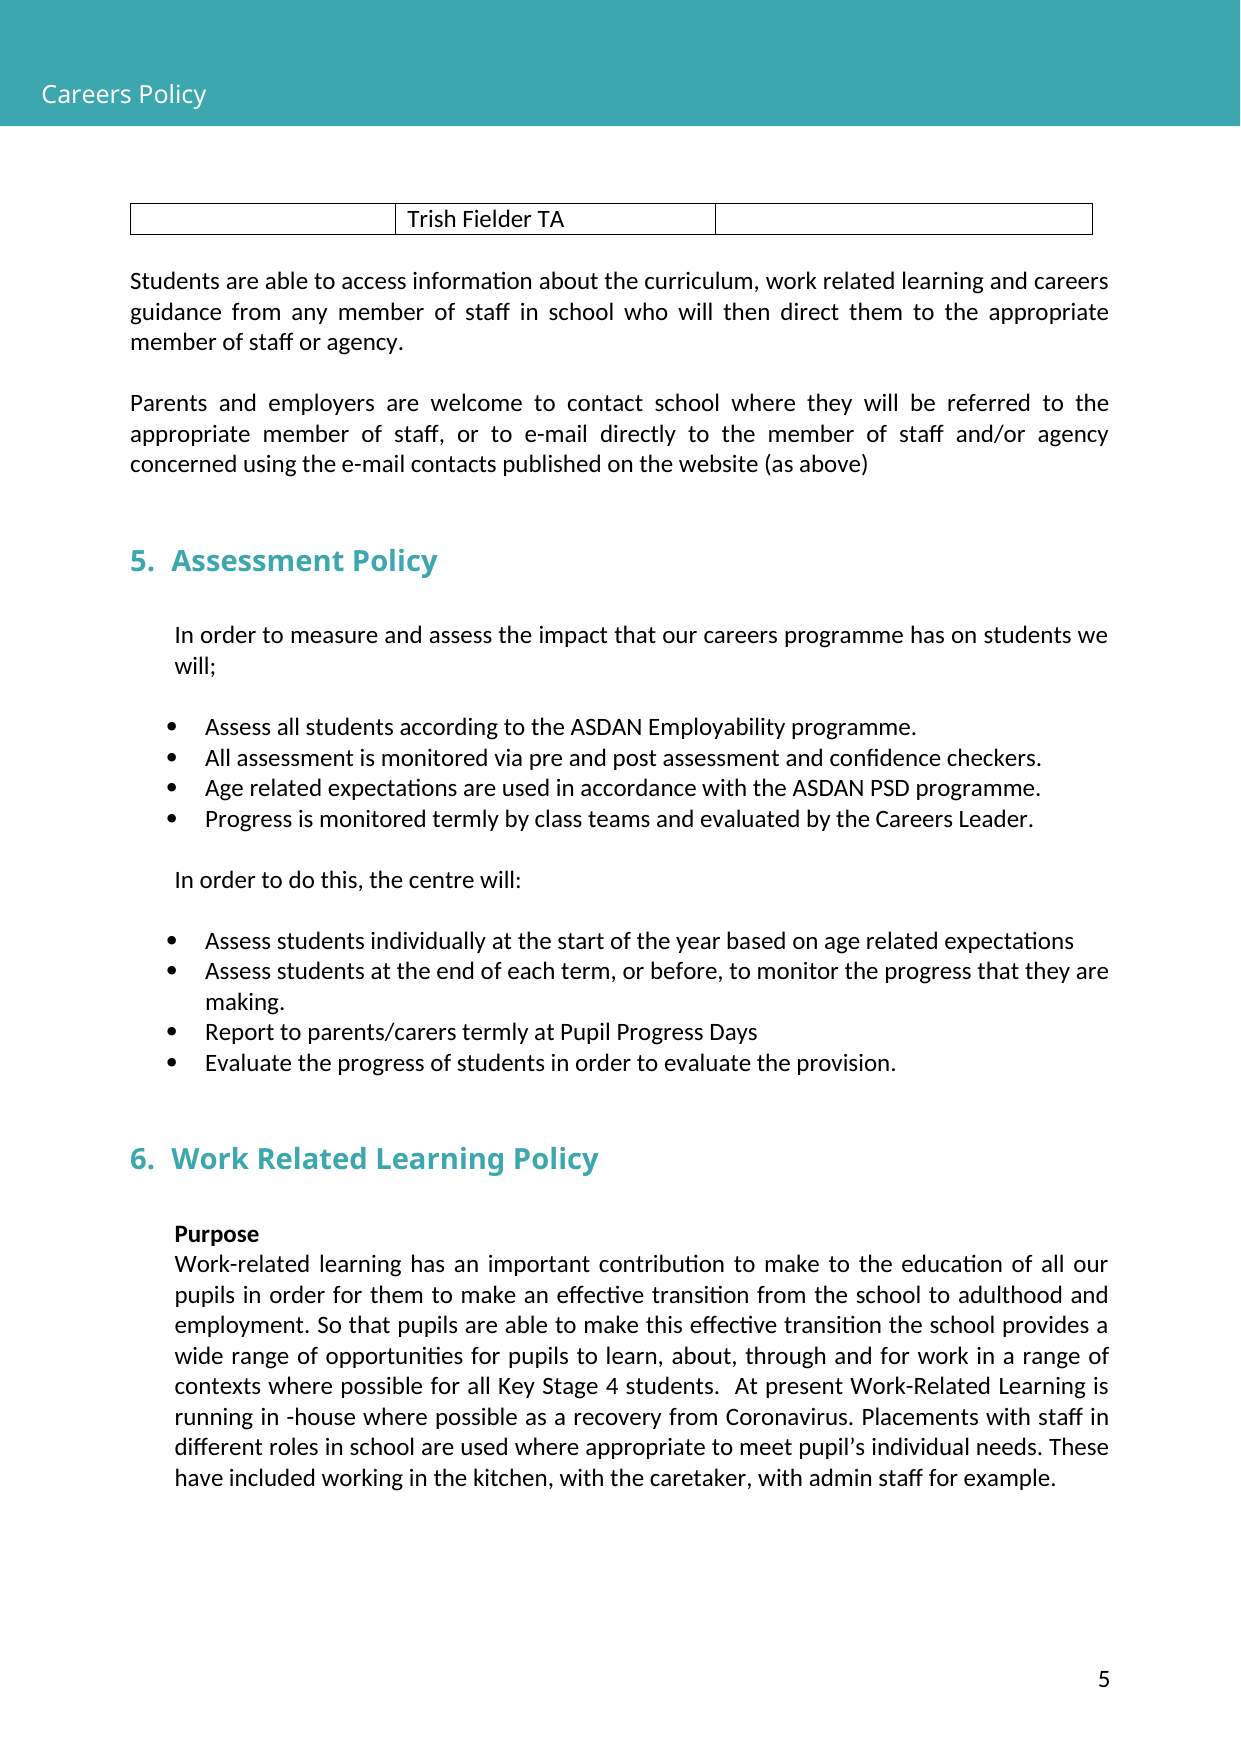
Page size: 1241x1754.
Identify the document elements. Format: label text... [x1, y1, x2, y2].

list Assess students individually at the start of the year based on age related expectations [167, 925, 1110, 955]
list All assessment is monitored via pre and post assessment and confidence checkers. [167, 742, 1110, 772]
table_cell [716, 204, 1092, 234]
list Age related expectations are used in accordance with the ASDAN PSD programme. [167, 772, 1110, 803]
subtitle 6. Work Related Learning Policy [130, 1138, 1110, 1178]
list Progress is monitored termly by class teams and evaluated by the Careers Leader. [167, 803, 1110, 833]
text Work-related learning has an important contribution to make to the education of all our pupils in order for them to make an effective transition from the school to adulthood and employment. So that pupils are able to make this effective transition the school provides a wide range of opportunities for pupils to learn, about, through and for work in a range of contexts where possible for all Key Stage 4 students. At present Work-Related Learning is running in -house where possible as a recovery from Coronavirus. Placements with staff in different roles in school are used where appropriate to meet pupil’s individual needs. These have included working in the kitchen, with the caretaker, with admin staff for example. [174, 1248, 1110, 1492]
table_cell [131, 204, 395, 234]
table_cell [396, 204, 715, 234]
text Purpose [174, 1218, 1110, 1248]
list Assess students at the end of each term, or before, to monitor the progress that they are making. [167, 955, 1110, 1016]
text In order to do this, the centre will: [174, 864, 1110, 894]
list Report to parents/carers termly at Pupil Progress Days [167, 1016, 1110, 1047]
text In order to measure and assess the impact that our careers programme has on students we will; [174, 619, 1110, 681]
text Parents and employers are welcome to contact school where they will be referred to the appropriate member of staff, or to e-mail directly to the member of staff and/or agency concerned using the e-mail contacts published on the website (as above) [130, 388, 1110, 479]
list Assess all students according to the ASDAN Employability programme. [167, 711, 1110, 742]
subtitle 5. Assessment Policy [130, 540, 1110, 580]
text Students are able to access information about the curriculum, work related learning and careers guidance from any member of staff in school who will then direct them to the appropriate member of staff or agency. [130, 266, 1110, 357]
list Evaluate the progress of students in order to evaluate the provision. [167, 1047, 1110, 1077]
